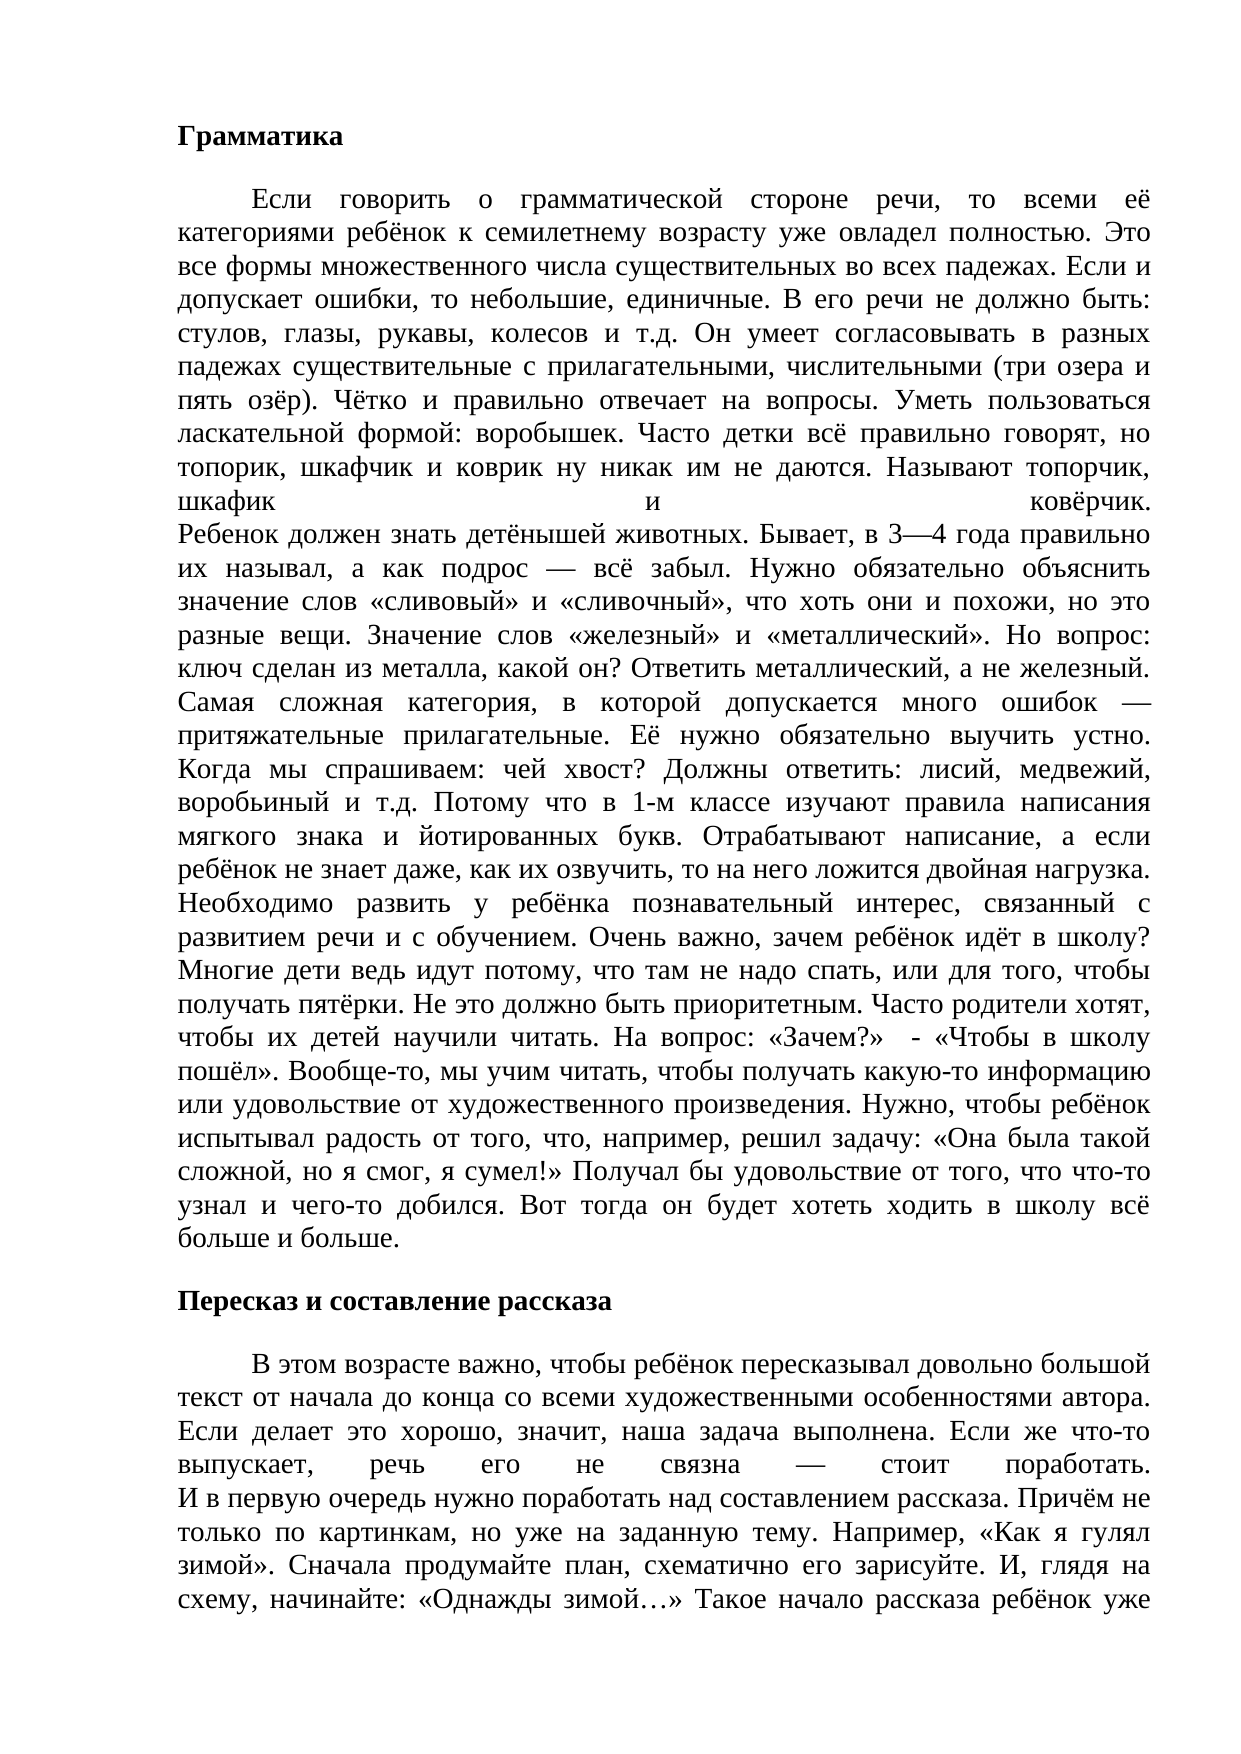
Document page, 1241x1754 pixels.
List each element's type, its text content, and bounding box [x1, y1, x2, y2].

text Пересказ и составление рассказа [177, 1283, 1152, 1317]
text Если говорить о грамматической стороне речи, то всеми её категориями ребёнок к семилетнему возрасту уже овладел полностью. Это все формы множественного числа существительных во всех падежах. Если и допускает ошибки, то небольшие, единичные. В его речи не должно быть: стулов, глазы, рукавы, колесов и т.д. Он умеет согласовывать в разных падежах существительные с прилагательными, числительными (три озера и пять озёр). Чётко и правильно отвечает на вопросы. Уметь пользоваться ласкательной формой: воробышек. Часто детки всё правильно говорят, но топорик, шкафчик и коврик ну никак им не даются. Называют топорчик, шкафик и ковёрчик. Ребенок должен знать детёнышей животных. Бывает, в 3—4 года правильно их называл, а как подрос — всё забыл. Нужно обязательно объяснить значение слов «сливовый» и «сливочный», что хоть они и похожи, но это разные вещи. Значение слов «железный» и «металлический». Но вопрос: ключ сделан из металла, какой он? Ответить металлический, а не железный. Самая сложная категория, в которой допускается много ошибок — притяжательные прилагательные. Её нужно обязательно выучить устно. Когда мы спрашиваем: чей хвост? Должны ответить: лисий, медвежий, воробьиный и т.д. Потому что в 1-м классе изучают правила написания мягкого знака и йотированных букв. Отрабатывают написание, а если ребёнок не знает даже, как их озвучить, то на него ложится двойная нагрузка. Необходимо развить у ребёнка познавательный интерес, связанный с развитием речи и с обучением. Очень важно, зачем ребёнок идёт в школу? Многие дети ведь идут потому, что там не надо спать, или для того, чтобы получать пятёрки. Не это должно быть приоритетным. Часто родители хотят, чтобы их детей научили читать. На вопрос: «Зачем?» - «Чтобы в школу пошёл». Вообще-то, мы учим читать, чтобы получать какую-то информацию или удовольствие от художественного произведения. Нужно, чтобы ребёнок испытывал радость от того, что, например, решил задачу: «Она была такой сложной, но я смог, я сумел!» Получал бы удовольствие от того, что что-то узнал и чего-то добился. Вот тогда он будет хотеть ходить в школу всё больше и больше. [177, 181, 1152, 1254]
text Грамматика [177, 118, 1152, 152]
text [177, 1346, 1152, 1614]
